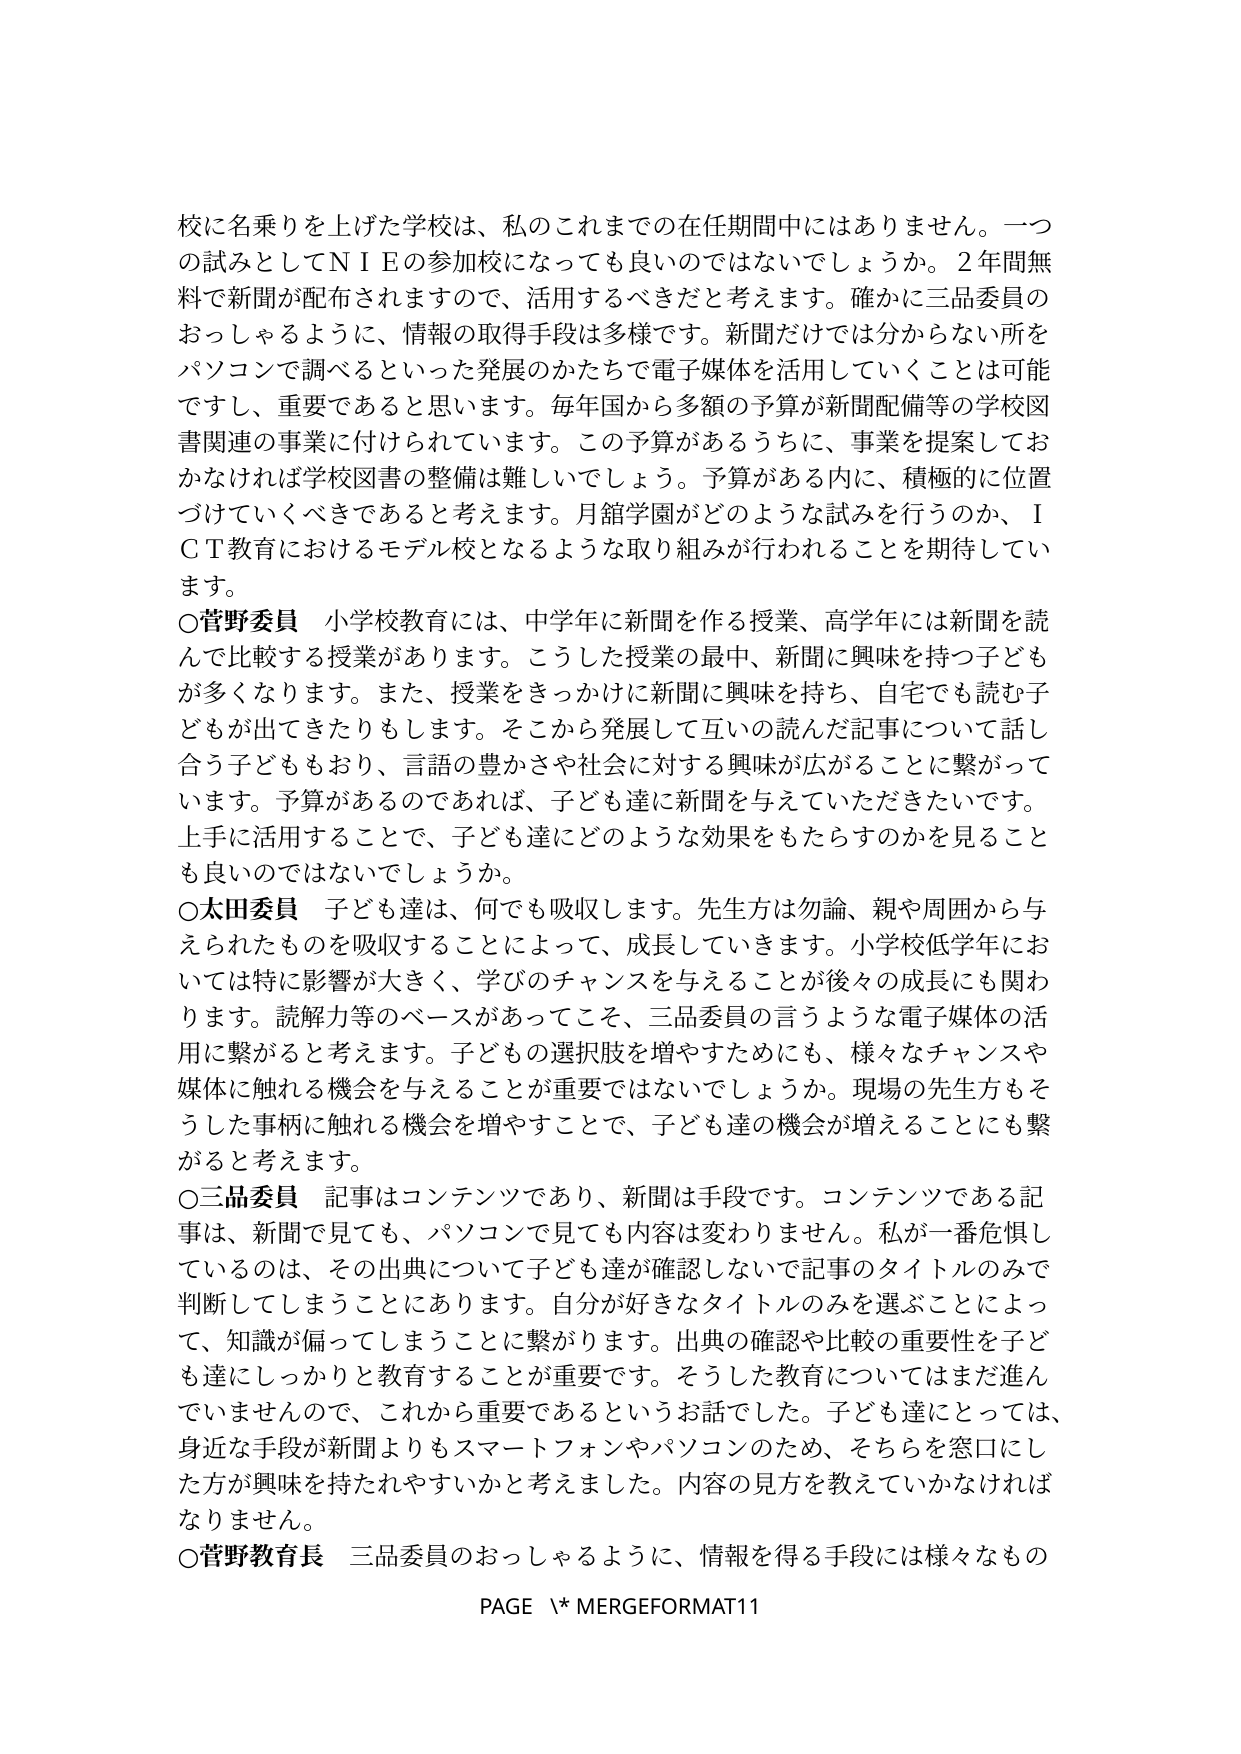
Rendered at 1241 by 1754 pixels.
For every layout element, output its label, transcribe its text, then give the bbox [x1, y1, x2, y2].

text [177, 1537, 1063, 1573]
text ○菅野委員 小学校教育には、中学年に新聞を作る授業、高学年には新聞を読んで比較する授業があります。こうした授業の最中、新聞に興味を持つ子どもが多くなります。また、授業をきっかけに新聞に興味を持ち、自宅でも読む子どもが出てきたりもします。そこから発展して互いの読んだ記事について話し合う子どももおり、言語の豊かさや社会に対する興味が広がることに繋がっています。予算があるのであれば、子ども達に新聞を与えていただきたいです。上手に活用することで、子ども達にどのような効果をもたらすのかを見ることも良いのではないでしょうか。 [177, 602, 1063, 890]
text ○太田委員 子ども達は、何でも吸収します。先生方は勿論、親や周囲から与えられたものを吸収することによって、成長していきます。小学校低学年においては特に影響が大きく、学びのチャンスを与えることが後々の成長にも関わります。読解力等のベースがあってこそ、三品委員の言うような電子媒体の活用に繋がると考えます。子どもの選択肢を増やすためにも、様々なチャンスや媒体に触れる機会を与えることが重要ではないでしょうか。現場の先生方もそうした事柄に触れる機会を増やすことで、子ども達の機会が増えることにも繋がると考えます。 [177, 890, 1063, 1177]
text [177, 207, 1063, 602]
text ○三品委員 記事はコンテンツであり、新聞は手段です。コンテンツである記事は、新聞で見ても、パソコンで見ても内容は変わりません。私が一番危惧しているのは、その出典について子ども達が確認しないで記事のタイトルのみで判断してしまうことにあります。自分が好きなタイトルのみを選ぶことによって、知識が偏ってしまうことに繋がります。出典の確認や比較の重要性を子ども達にしっかりと教育することが重要です。そうした教育についてはまだ進んでいませんので、これから重要であるというお話でした。子ども達にとっては、身近な手段が新聞よりもスマートフォンやパソコンのため、そちらを窓口にした方が興味を持たれやすいかと考えました。内容の見方を教えていかなければなりません。 [177, 1177, 1063, 1537]
